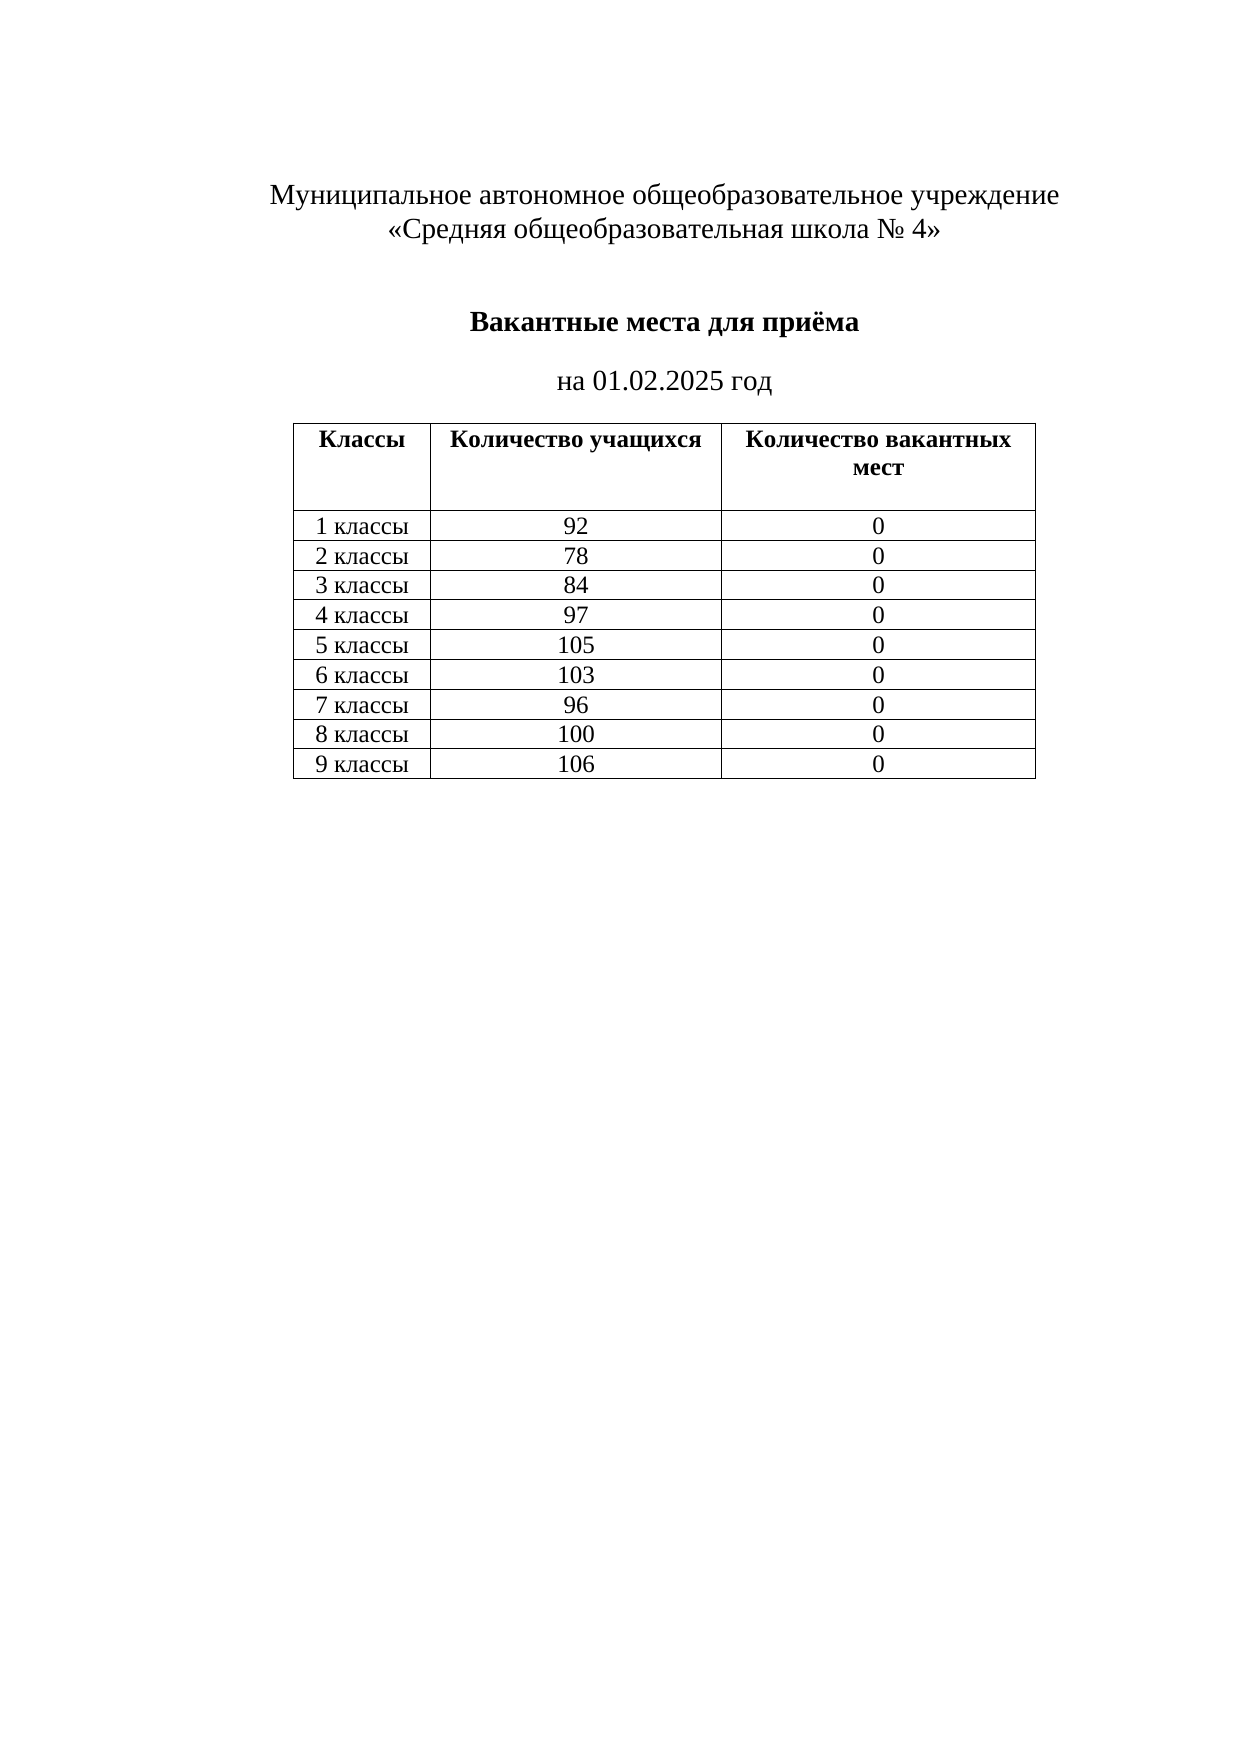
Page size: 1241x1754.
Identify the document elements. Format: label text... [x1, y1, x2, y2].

table_cell 96 [431, 690, 721, 718]
table_cell 8 классы [294, 720, 430, 748]
table_cell 78 [431, 541, 721, 569]
table_cell 103 [431, 660, 721, 689]
table_cell 92 [431, 511, 721, 540]
table_cell 0 [722, 720, 1035, 748]
table_cell 0 [722, 630, 1035, 659]
table_cell 7 классы [294, 690, 430, 718]
table_cell 84 [431, 571, 721, 599]
table_cell 3 классы [294, 571, 430, 599]
text на 01.02.2025 год [177, 363, 1152, 397]
table_cell 1 классы [294, 511, 430, 540]
table_cell 97 [431, 600, 721, 629]
table_cell 9 классы [294, 749, 430, 778]
table_cell 105 [431, 630, 721, 659]
table_cell 4 классы [294, 600, 430, 629]
table_header Количество учащихся [431, 424, 721, 510]
text «Средняя общеобразовательная школа № 4» [177, 211, 1152, 244]
table_cell 0 [722, 511, 1035, 540]
table_cell 0 [722, 690, 1035, 718]
table_cell 106 [431, 749, 721, 778]
text Муниципальное автономное общеобразовательное учреждение [177, 177, 1152, 211]
table_cell 0 [722, 541, 1035, 569]
table_cell 0 [722, 660, 1035, 689]
table_header Количество вакантных мест [722, 424, 1035, 510]
text Вакантные места для приёма [177, 304, 1152, 337]
table_cell 5 классы [294, 630, 430, 659]
table_cell 0 [722, 749, 1035, 778]
table_cell 6 классы [294, 660, 430, 689]
table_cell 0 [722, 571, 1035, 599]
table_cell 100 [431, 720, 721, 748]
table_cell 0 [722, 600, 1035, 629]
table_header Классы [294, 424, 430, 510]
table_cell 2 классы [294, 541, 430, 569]
